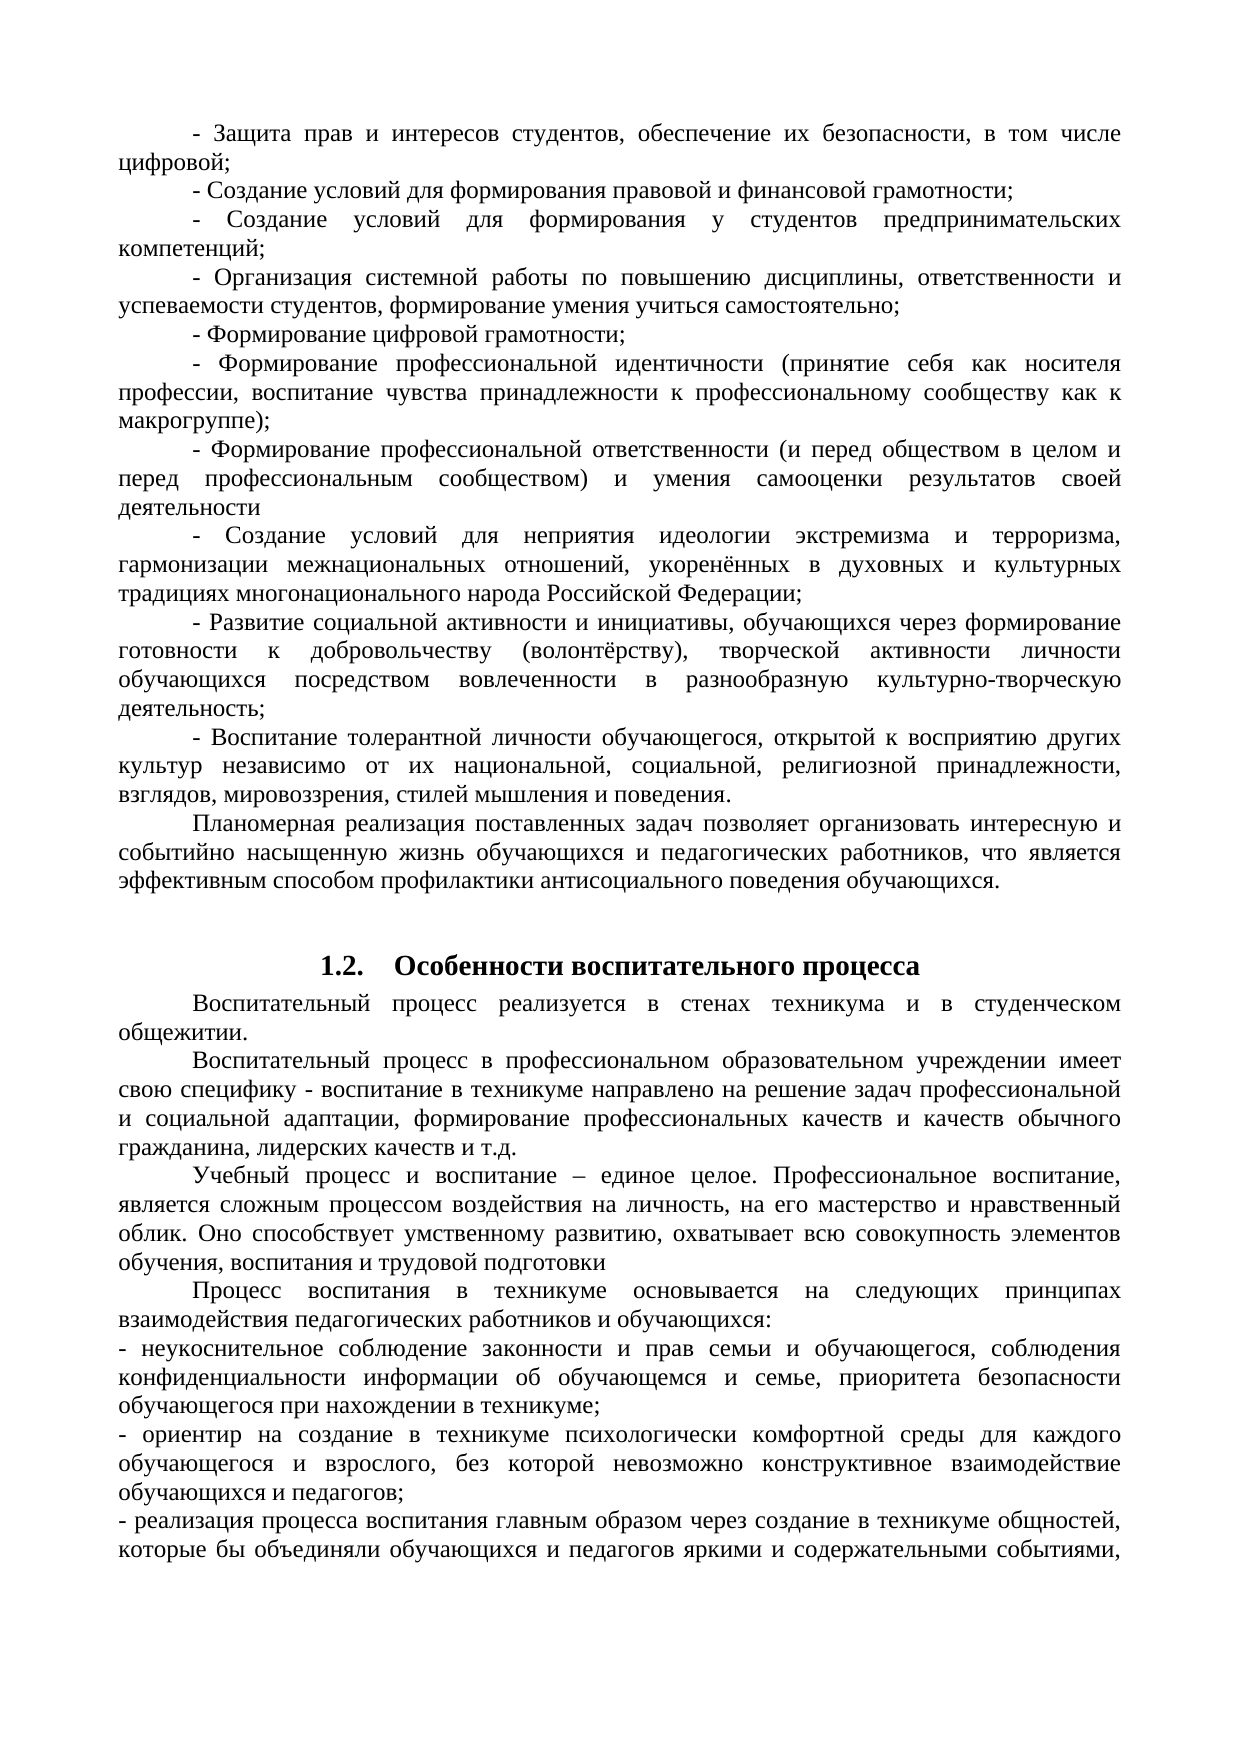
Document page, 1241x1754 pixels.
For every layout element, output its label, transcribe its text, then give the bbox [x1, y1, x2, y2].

text Процесс воспитания в техникуме основывается на следующих принципах взаимодействия педагогических работников и обучающихся: [118, 1275, 1122, 1333]
text - Формирование профессиональной ответственности (и перед обществом в целом и перед профессиональным сообществом) и умения самооценки результатов своей деятельности [118, 434, 1122, 521]
text - Организация системной работы по повышению дисциплины, ответственности и успеваемости студентов, формирование умения учиться самостоятельно; [118, 262, 1122, 319]
text - Воспитание толерантной личности обучающегося, открытой к восприятию других культур независимо от их национальной, социальной, религиозной принадлежности, взглядов, мировоззрения, стилей мышления и поведения. [118, 722, 1122, 808]
text - Развитие социальной активности и инициативы, обучающихся через формирование готовности к добровольчеству (волонтёрству), творческой активности личности обучающихся посредством вовлеченности в разнообразную культурно-творческую деятельность; [118, 607, 1122, 722]
text - Формирование цифровой грамотности; [118, 319, 1122, 348]
text Воспитательный процесс в профессиональном образовательном учреждении имеет свою специфику - воспитание в техникуме направлено на решение задач профессиональной и социальной адаптации, формирование профессиональных качеств и качеств обычного гражданина, лидерских качеств и т.д. [118, 1045, 1122, 1160]
text - ориентир на создание в техникуме психологически комфортной среды для каждого обучающегося и взрослого, без которой невозможно конструктивное взаимодействие обучающихся и педагогов; [118, 1419, 1122, 1505]
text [118, 1505, 1122, 1563]
text - Создание условий для формирования правовой и финансовой грамотности; [118, 176, 1122, 204]
text Учебный процесс и воспитание – единое целое. Профессиональное воспитание, является сложным процессом воздействия на личность, на его мастерство и нравственный облик. Оно способствует умственному развитию, охватывает всю совокупность элементов обучения, воспитания и трудовой подготовки [118, 1160, 1122, 1275]
text - неукоснительное соблюдение законности и прав семьи и обучающегося, соблюдения конфиденциальности информации об обучающемся и семье, приоритета безопасности обучающегося при нахождении в техникуме; [118, 1333, 1122, 1419]
text Воспитательный процесс реализуется в стенах техникума и в студенческом общежитии. [118, 988, 1122, 1045]
text Планомерная реализация поставленных задач позволяет организовать интересную и событийно насыщенную жизнь обучающихся и педагогических работников, что является эффективным способом профилактики антисоциального поведения обучающихся. [118, 808, 1122, 894]
text - Защита прав и интересов студентов, обеспечение их безопасности, в том числе цифровой; [118, 118, 1122, 176]
text - Формирование профессиональной идентичности (принятие себя как носителя профессии, воспитание чувства принадлежности к профессиональному сообществу как к макрогруппе); [118, 348, 1122, 434]
text - Создание условий для неприятия идеологии экстремизма и терроризма, гармонизации межнациональных отношений, укоренённых в духовных и культурных традициях многонационального народа Российской Федерации; [118, 521, 1122, 607]
subtitle 1.2. Особенности воспитательного процесса [118, 948, 1122, 982]
text - Создание условий для формирования у студентов предпринимательских компетенций; [118, 204, 1122, 262]
